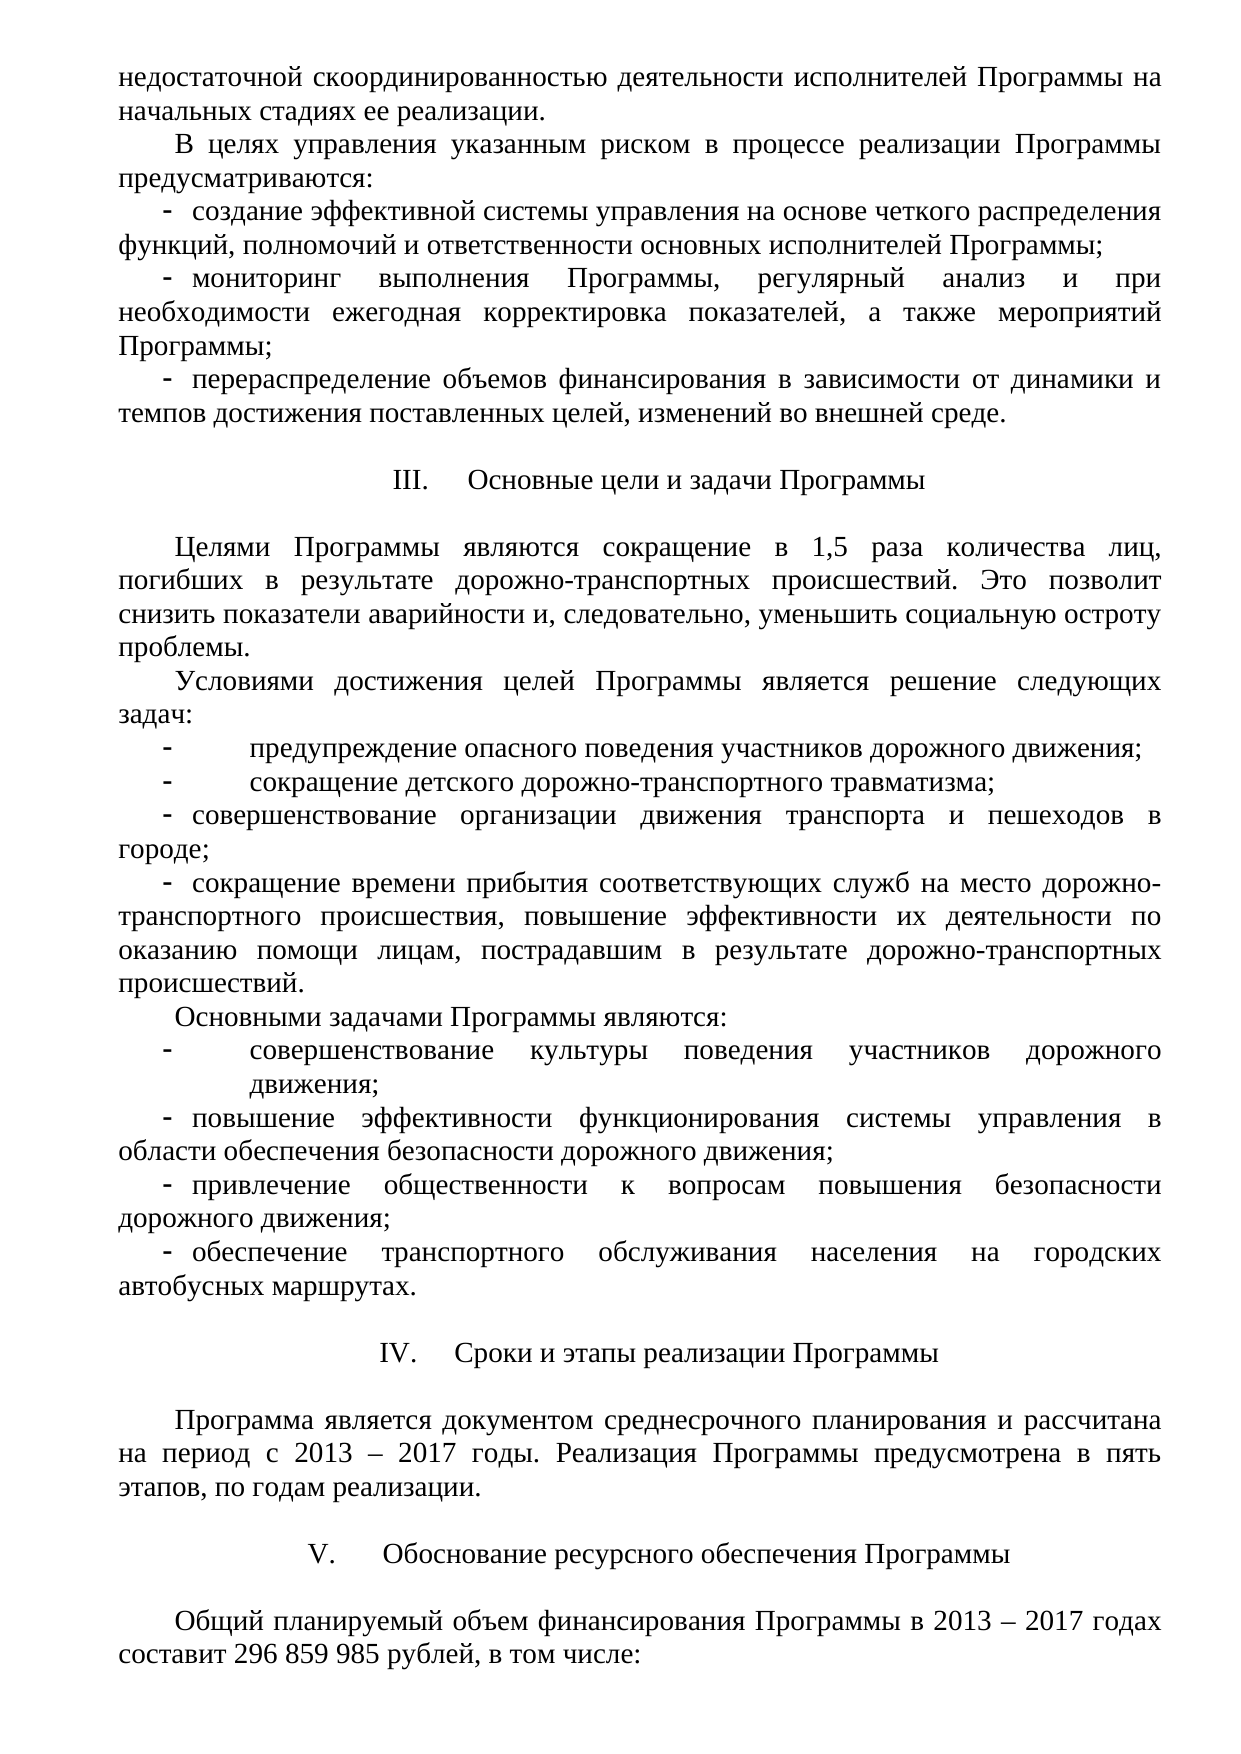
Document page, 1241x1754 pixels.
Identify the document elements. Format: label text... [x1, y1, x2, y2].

text Программа является документом среднесрочного планирования и рассчитана на период с 2013 – 2017 годы. Реализация Программы предусмотрена в пять этапов, по годам реализации. [118, 1402, 1162, 1502]
list сокращение времени прибытия соответствующих служб на место дорожно-транспортного происшествия, повышение эффективности их деятельности по оказанию помощи лицам, пострадавшим в результате дорожно-транспортных происшествий. [118, 865, 1162, 999]
text Целями Программы являются сокращение в 1,5 раза количества лиц, погибших в результате дорожно-транспортных происшествий. Это позволит снизить показатели аварийности и, следовательно, уменьшить социальную остроту проблемы. [118, 529, 1162, 663]
text Общий планируемый объем финансирования Программы в 2013 – 2017 годах составит 296 859 985 рублей, в том числе: [118, 1603, 1162, 1670]
list Обоснование ресурсного обеспечения Программы [156, 1536, 1162, 1569]
list привлечение общественности к вопросам повышения безопасности дорожного движения; [118, 1167, 1162, 1234]
list мониторинг выполнения Программы, регулярный анализ и при необходимости ежегодная корректировка показателей, а также мероприятий Программы; [118, 260, 1162, 361]
text Условиями достижения целей Программы является решение следующих задач: [118, 663, 1162, 730]
list совершенствование культуры поведения участников дорожного движения; [162, 1032, 1162, 1100]
list обеспечение транспортного обслуживания населения на городских автобусных маршрутах. [118, 1234, 1162, 1301]
list перераспределение объемов финансирования в зависимости от динамики и темпов достижения поставленных целей, изменений во внешней среде. [118, 361, 1162, 428]
list совершенствование организации движения транспорта и пешеходов в городе; [118, 797, 1162, 865]
list сокращение детского дорожно-транспортного травматизма; [162, 764, 1162, 797]
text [118, 59, 1162, 126]
list создание эффективной системы управления на основе четкого распределения функций, полномочий и ответственности основных исполнителей Программы; [118, 193, 1162, 260]
list Основные цели и задачи Программы [156, 462, 1162, 495]
list предупреждение опасного поведения участников дорожного движения; [162, 730, 1162, 764]
list Сроки и этапы реализации Программы [156, 1335, 1162, 1368]
text В целях управления указанным риском в процессе реализации Программы предусматриваются: [118, 126, 1162, 193]
text Основными задачами Программы являются: [118, 999, 1162, 1032]
list повышение эффективности функционирования системы управления в области обеспечения безопасности дорожного движения; [118, 1100, 1162, 1167]
